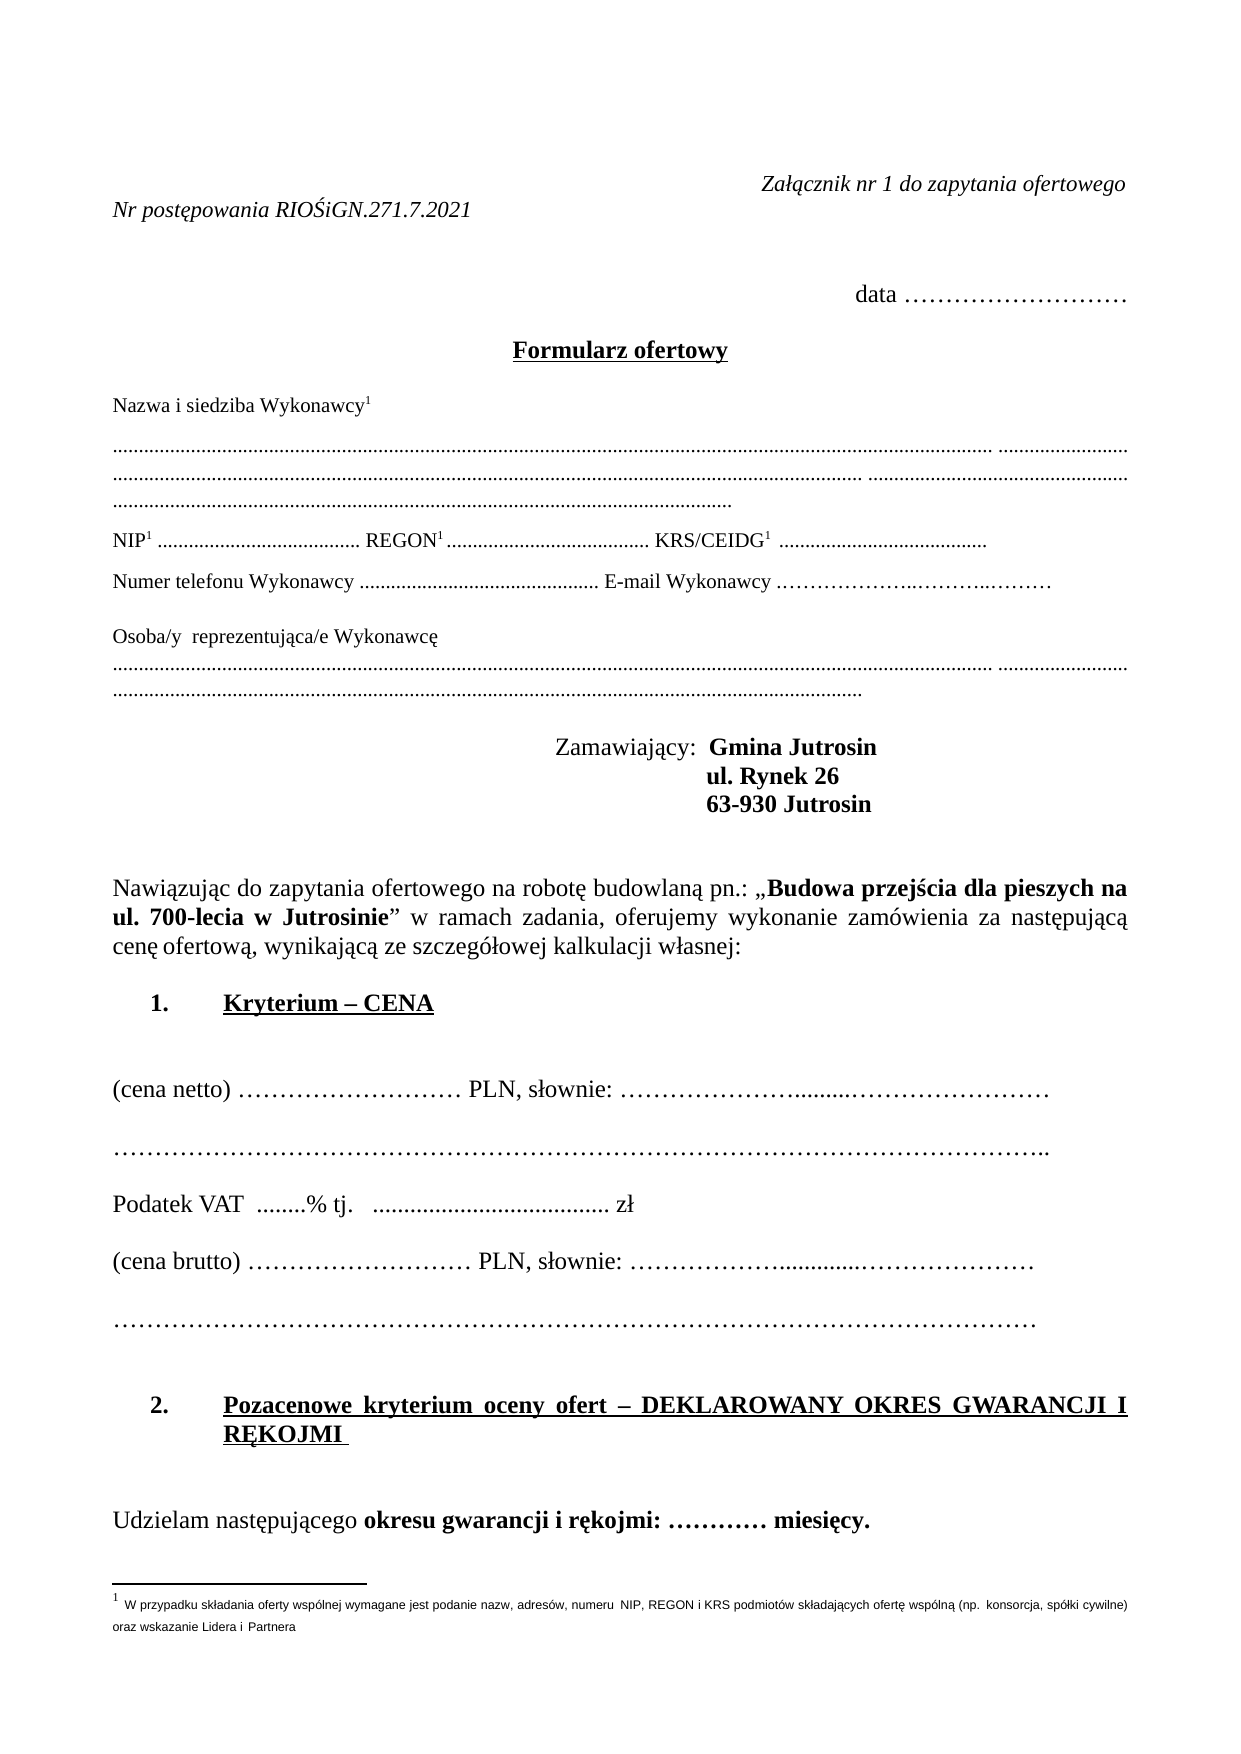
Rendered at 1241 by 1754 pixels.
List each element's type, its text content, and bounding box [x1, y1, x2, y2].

text Numer telefonu Wykonawcy .............................................. E-mail Wykonawcy .………………..………..……… [112, 568, 1128, 593]
text ………………………………………………………………………………………………… [112, 1304, 1128, 1333]
text ......................................................................................................................................................................... ......................................................................................................................................................................... ......................................................................................................................................................................... [112, 433, 1128, 512]
text Nawiązując do zapytania ofertowego na robotę budowlaną pn.: „Budowa przejścia dla pieszych na ul. 700-lecia w Jutrosinie” w ramach zadania, oferujemy wykonanie zamówienia za następującą cenę ofertową, wynikającą ze szczegółowej kalkulacji własnej: [112, 873, 1128, 959]
list Nazwa i siedziba Wykonawcy [112, 393, 1128, 417]
text Podatek VAT ........% tj. ...................................... zł [112, 1189, 1128, 1218]
text (cena brutto) ……………………… PLN, słownie: ……………….............………………… [112, 1246, 1128, 1275]
text NIP1 ....................................... REGON1 ....................................... KRS/CEIDG1 ........................................ [112, 528, 1128, 552]
text (cena netto) ……………………… PLN, słownie: ………………….........…………………… [112, 1074, 1128, 1103]
list Pozacenowe kryterium oceny ofert – DEKLAROWANY OKRES GWARANCJI I RĘKOJMI [150, 1390, 1128, 1448]
list Kryterium – CENA [150, 988, 1128, 1017]
text data ……………………… [112, 279, 1128, 307]
text Osoba/y reprezentująca/e Wykonawcę [112, 624, 1128, 648]
text Formularz ofertowy [112, 336, 1128, 364]
text ………………………………………………………………………………………………….. [112, 1132, 1128, 1161]
text Zamawiający: Gmina Jutrosin ul. Rynek 26 63-930 Jutrosin [481, 732, 1128, 818]
text Udzielam następującego okresu gwarancji i rękojmi: ………… miesięcy. [112, 1506, 1128, 1534]
text ......................................................................................................................................................................... ......................................................................................................................................................................... [112, 651, 1131, 701]
